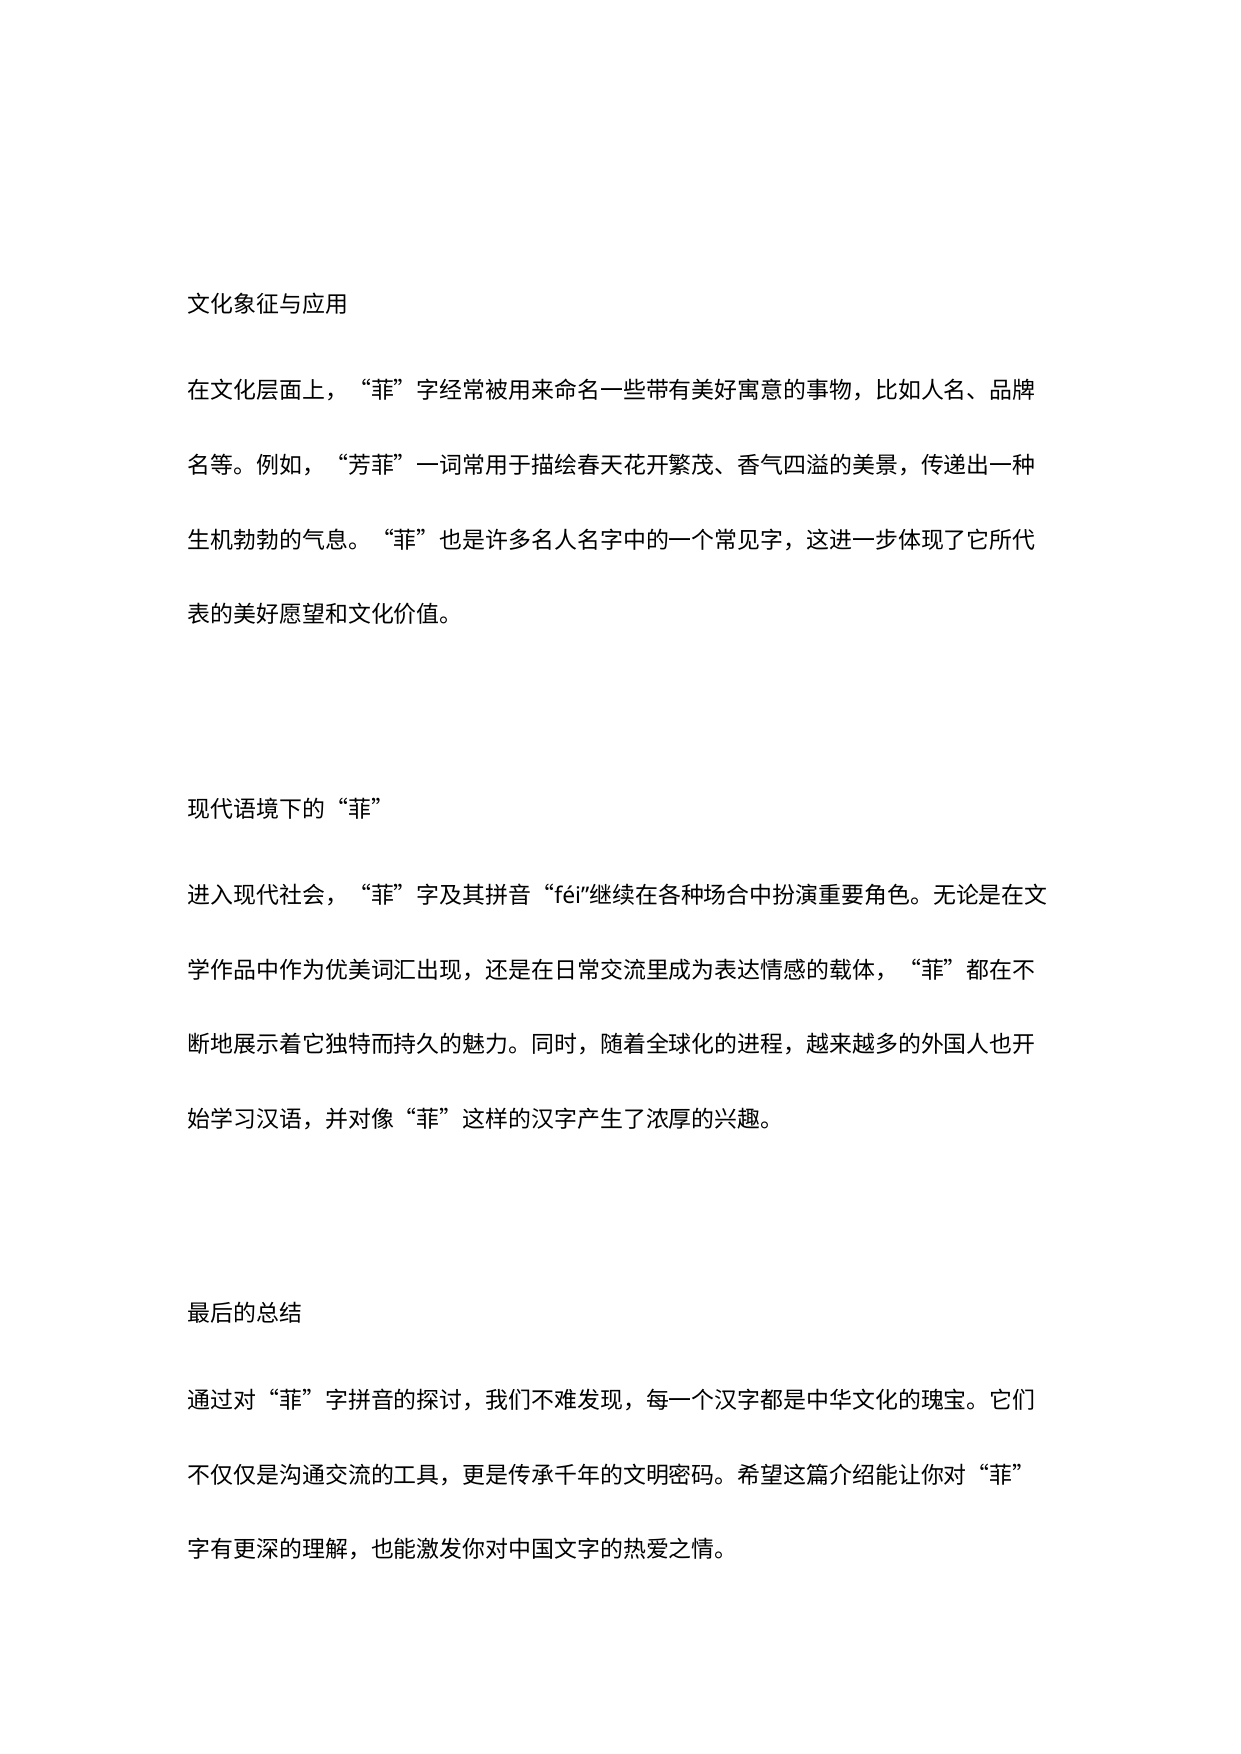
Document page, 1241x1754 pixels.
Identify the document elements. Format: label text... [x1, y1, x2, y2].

text 文化象征与应用 [187, 270, 1053, 335]
text 通过对“菲”字拼音的探讨，我们不难发现，每一个汉字都是中华文化的瑰宝。它们不仅仅是沟通交流的工具，更是传承千年的文明密码。希望这篇介绍能让你对“菲”字有更深的理解，也能激发你对中国文字的热爱之情。 [187, 1366, 1053, 1580]
text 进入现代社会，“菲”字及其拼音“féi”继续在各种场合中扮演重要角色。无论是在文学作品中作为优美词汇出现，还是在日常交流里成为表达情感的载体，“菲”都在不断地展示着它独特而持久的魅力。同时，随着全球化的进程，越来越多的外国人也开始学习汉语，并对像“菲”这样的汉字产生了浓厚的兴趣。 [187, 861, 1053, 1150]
text 最后的总结 [187, 1279, 1053, 1344]
text 现代语境下的“菲” [187, 774, 1053, 839]
text 在文化层面上，“菲”字经常被用来命名一些带有美好寓意的事物，比如人名、品牌名等。例如，“芳菲”一词常用于描绘春天花开繁茂、香气四溢的美景，传递出一种生机勃勃的气息。“菲”也是许多名人名字中的一个常见字，这进一步体现了它所代表的美好愿望和文化价值。 [187, 356, 1053, 645]
